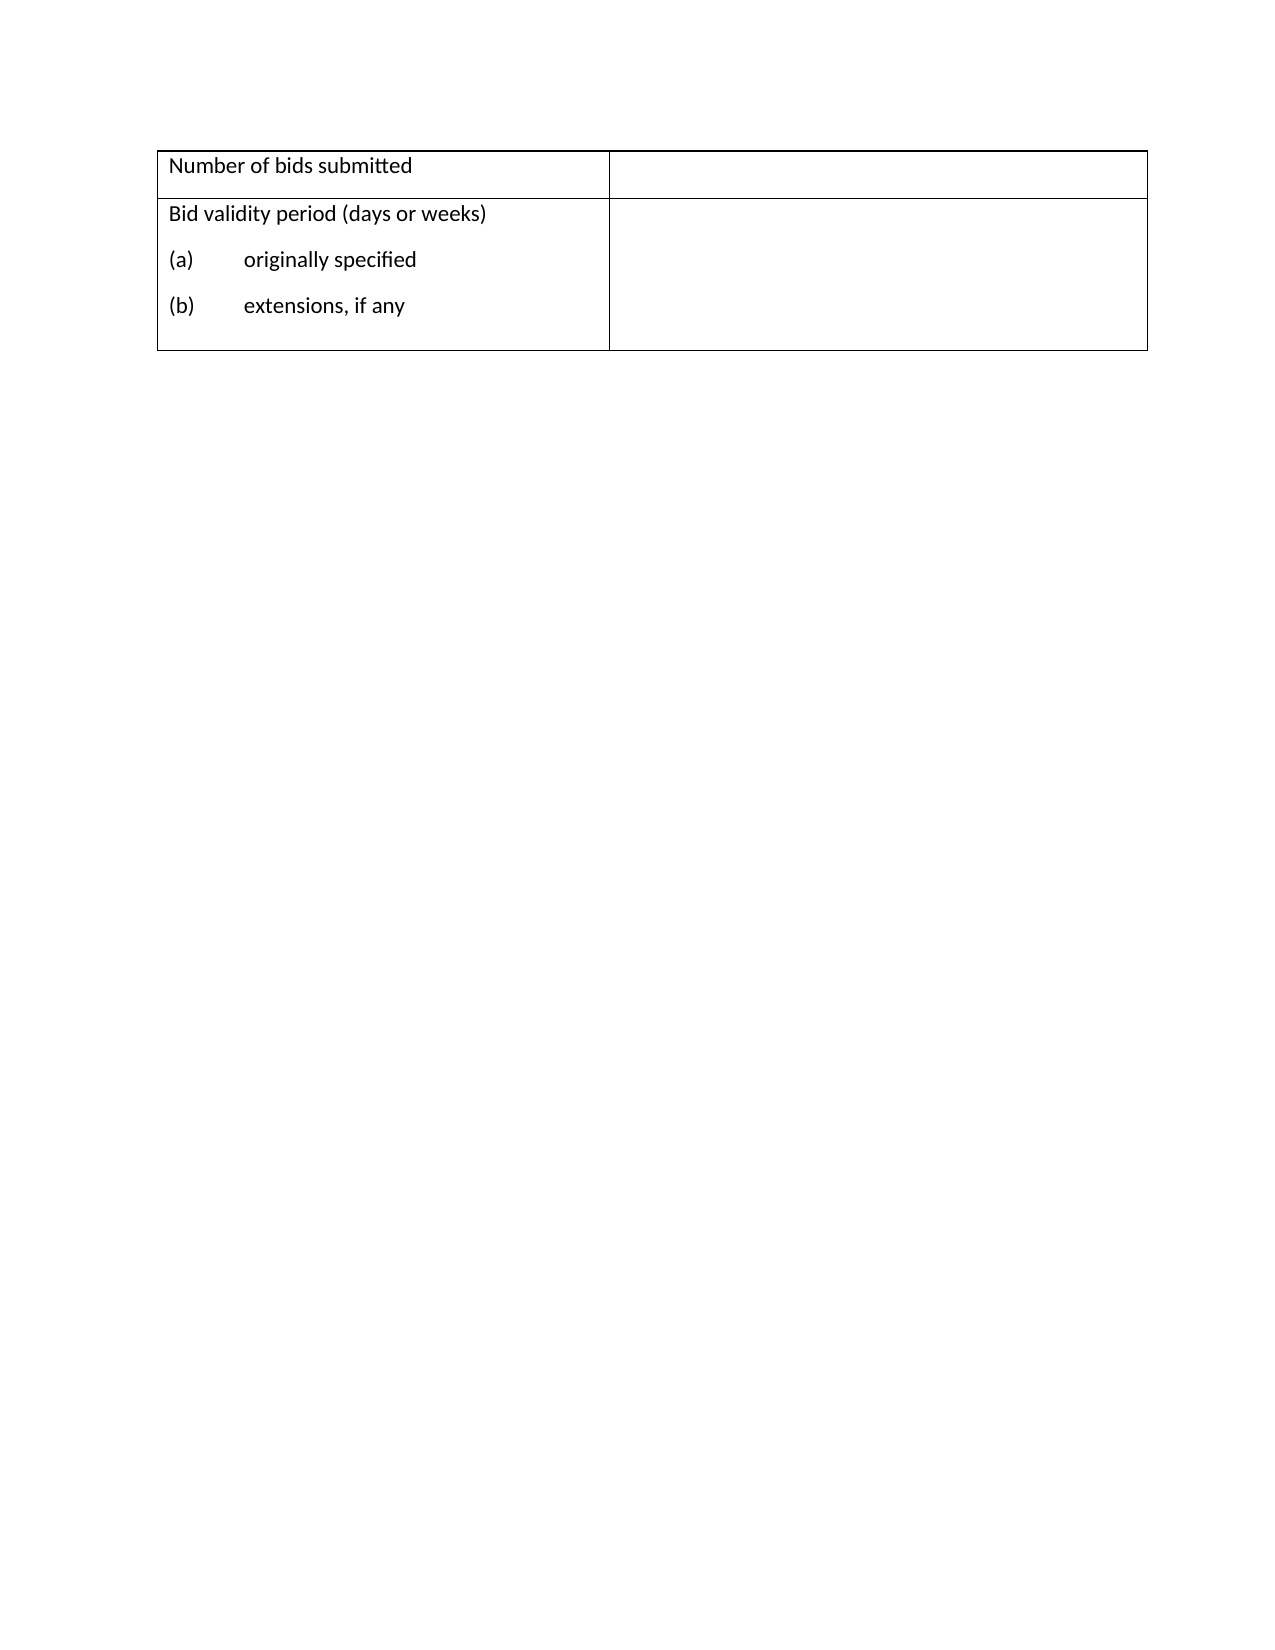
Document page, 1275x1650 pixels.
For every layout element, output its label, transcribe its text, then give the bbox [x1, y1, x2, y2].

table_cell [610, 199, 1147, 350]
table_cell [610, 152, 1147, 197]
table_cell Number of bids submitted [158, 152, 609, 197]
table_cell Bid validity period (days or weeks) (a) originally specified (b) extensions, if any [158, 199, 609, 350]
